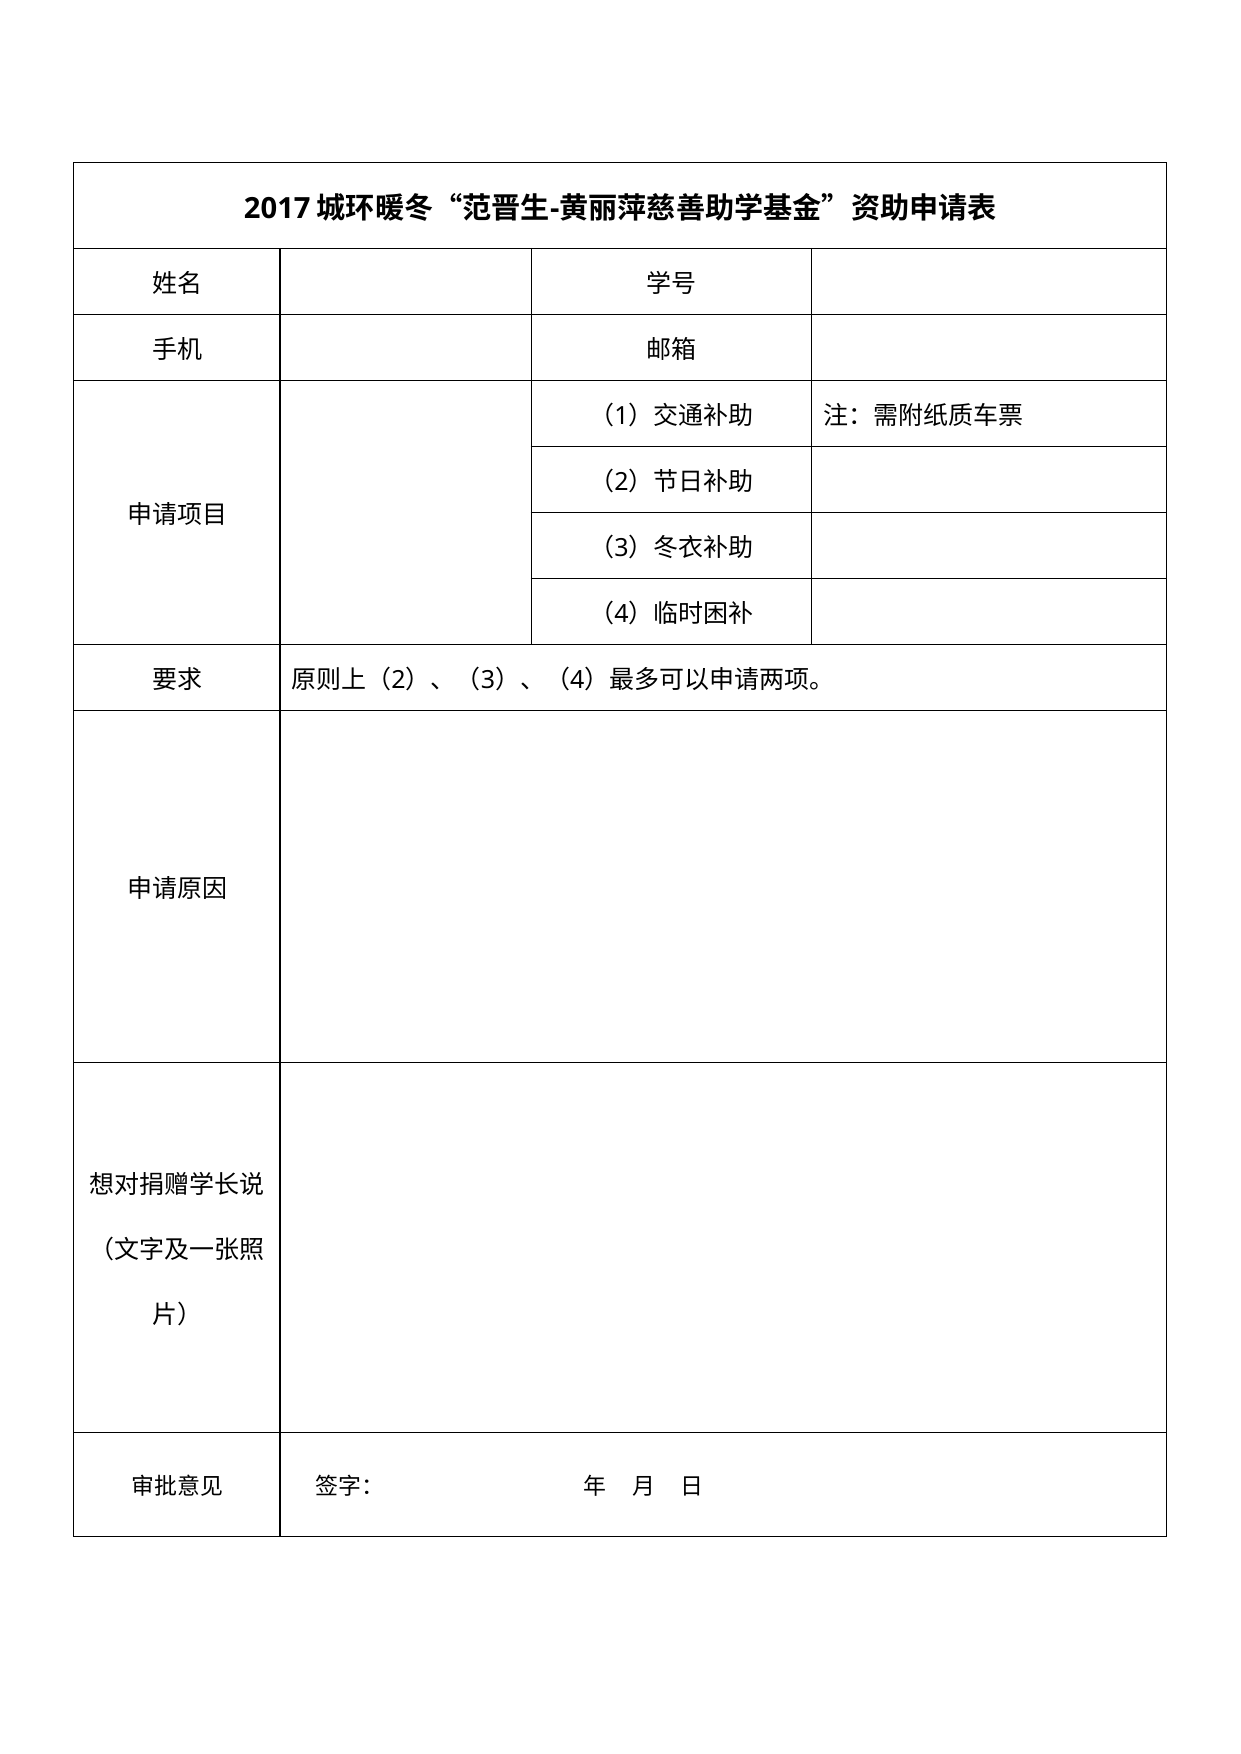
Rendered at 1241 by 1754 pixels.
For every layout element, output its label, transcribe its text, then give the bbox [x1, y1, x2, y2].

table_cell （2）节日补助 [532, 447, 811, 512]
table_cell 审批意见 [74, 1433, 279, 1536]
table_cell （4）临时困补 [532, 579, 811, 644]
table_cell 申请原因 [74, 711, 279, 1062]
table_cell 要求 [74, 645, 279, 710]
table_cell （1）交通补助 [532, 381, 811, 446]
table_cell [812, 513, 1166, 578]
table_cell [812, 315, 1166, 380]
table_cell 手机 [74, 315, 279, 380]
table_cell 注：需附纸质车票 [812, 381, 1166, 446]
table_cell 姓名 [74, 249, 279, 314]
table_cell 申请项目 [74, 381, 279, 644]
table_cell 想对捐赠学长说 （文字及一张照片） [74, 1063, 279, 1432]
table_cell [812, 579, 1166, 644]
table_cell 原则上（2）、（3）、（4）最多可以申请两项。 [281, 645, 1166, 710]
table_cell [281, 381, 531, 644]
table_cell [281, 315, 531, 380]
table_cell [812, 249, 1166, 314]
table_cell 签字： 年 月 日 [281, 1433, 1166, 1536]
table_cell [812, 447, 1166, 512]
table_cell [281, 1063, 1166, 1432]
table_header 2017城环暖冬“范晋生-黄丽萍慈善助学基金”资助申请表 [74, 163, 1166, 248]
table_cell [281, 249, 531, 314]
table_cell 邮箱 [532, 315, 811, 380]
table_cell [281, 711, 1166, 1062]
table_cell 学号 [532, 249, 811, 314]
table_cell （3）冬衣补助 [532, 513, 811, 578]
